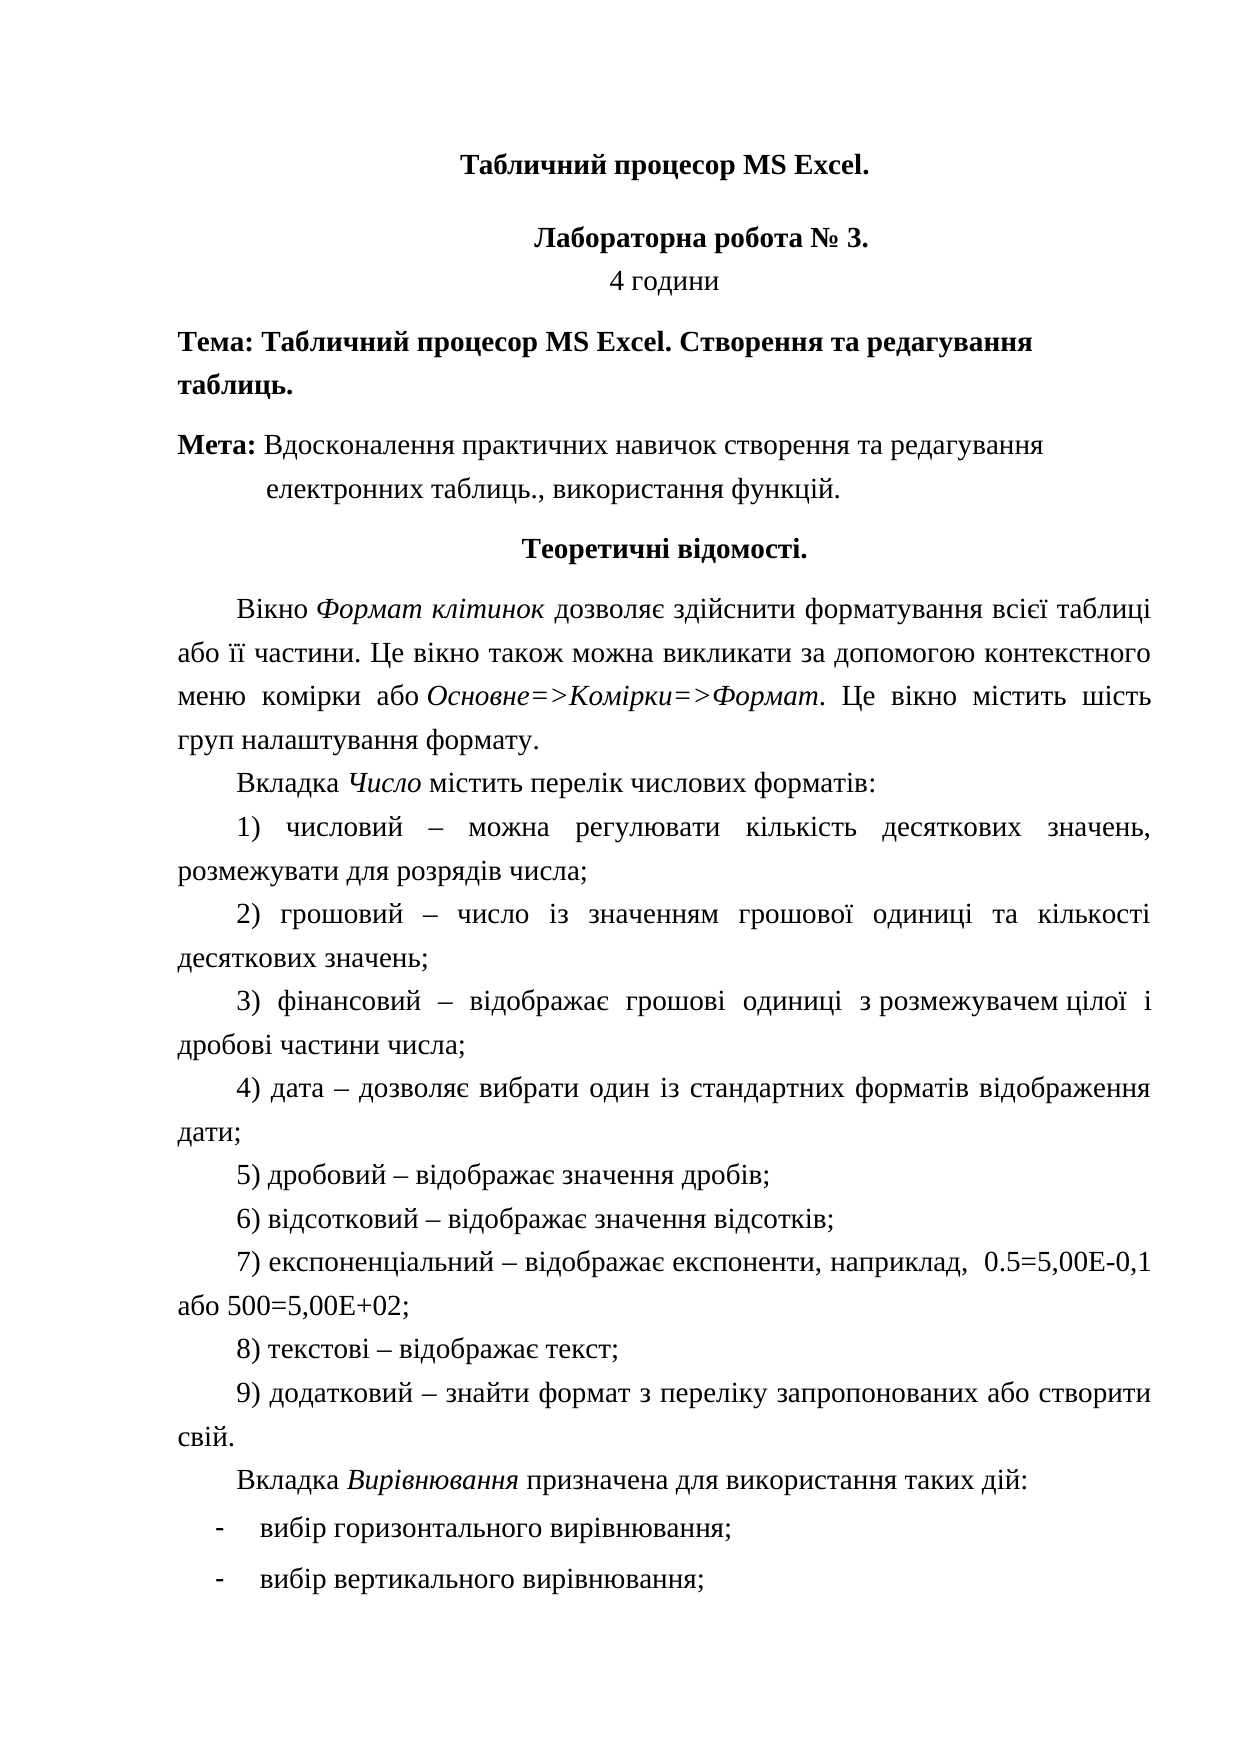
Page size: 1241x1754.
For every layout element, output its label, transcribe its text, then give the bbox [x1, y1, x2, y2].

text Мета: Вдосконалення практичних навичок створення та редагування електронних таблиць., використання функцій. [177, 427, 1152, 504]
subtitle Табличний процесор MS Excel. [177, 147, 1152, 181]
text 4 години [177, 263, 1152, 297]
list вибір вертикального вирівнювання; [215, 1557, 1152, 1597]
text Тема: Табличний процесор MS Excel. Створення та редагування таблиць. [177, 324, 1152, 401]
text Вікно Формат клітинок дозволяє здійснити форматування всієї таблиці або її частини. Це вікно також можна викликати за допомогою контекстного меню комірки або Основне=>Комірки=>Формат. Це вікно містить шість груп налаштування формату. [177, 591, 1152, 756]
text Вкладка Вирівнювання призначена для використання таких дій: [177, 1462, 1152, 1496]
text 5) дробовий – відображає значення дробів; [177, 1157, 1152, 1191]
list вибір горизонтального вирівнювання; [215, 1506, 1152, 1546]
text 6) відсотковий – відображає значення відсотків; [177, 1201, 1152, 1234]
text 2) грошовий – число із значенням грошової одиниці та кількості десяткових значень; [177, 896, 1152, 973]
text 8) текстові – відображає текст; [177, 1332, 1152, 1365]
text 9) додатковий – знайти формат з переліку запропонованих або створити свій. [177, 1375, 1152, 1452]
text 7) експоненціальний – відображає експоненти, наприклад, 0.5=5,00Е-0,1 або 500=5,00Е+02; [177, 1244, 1152, 1322]
text Теоретичні відомості. [177, 531, 1152, 565]
text 4) дата – дозволяє вибрати один із стандартних форматів відображення дати; [177, 1070, 1152, 1147]
text Вкладка Число містить перелік числових форматів: [177, 766, 1152, 799]
text 1) числовий – можна регулювати кількість десяткових значень, розмежувати для розрядів числа; [177, 809, 1152, 886]
text 3) фінансовий – відображає грошові одиниці з розмежувачем цілої і дробові частини числа; [177, 983, 1152, 1060]
subtitle Лабораторна робота № 3. [177, 220, 1152, 253]
